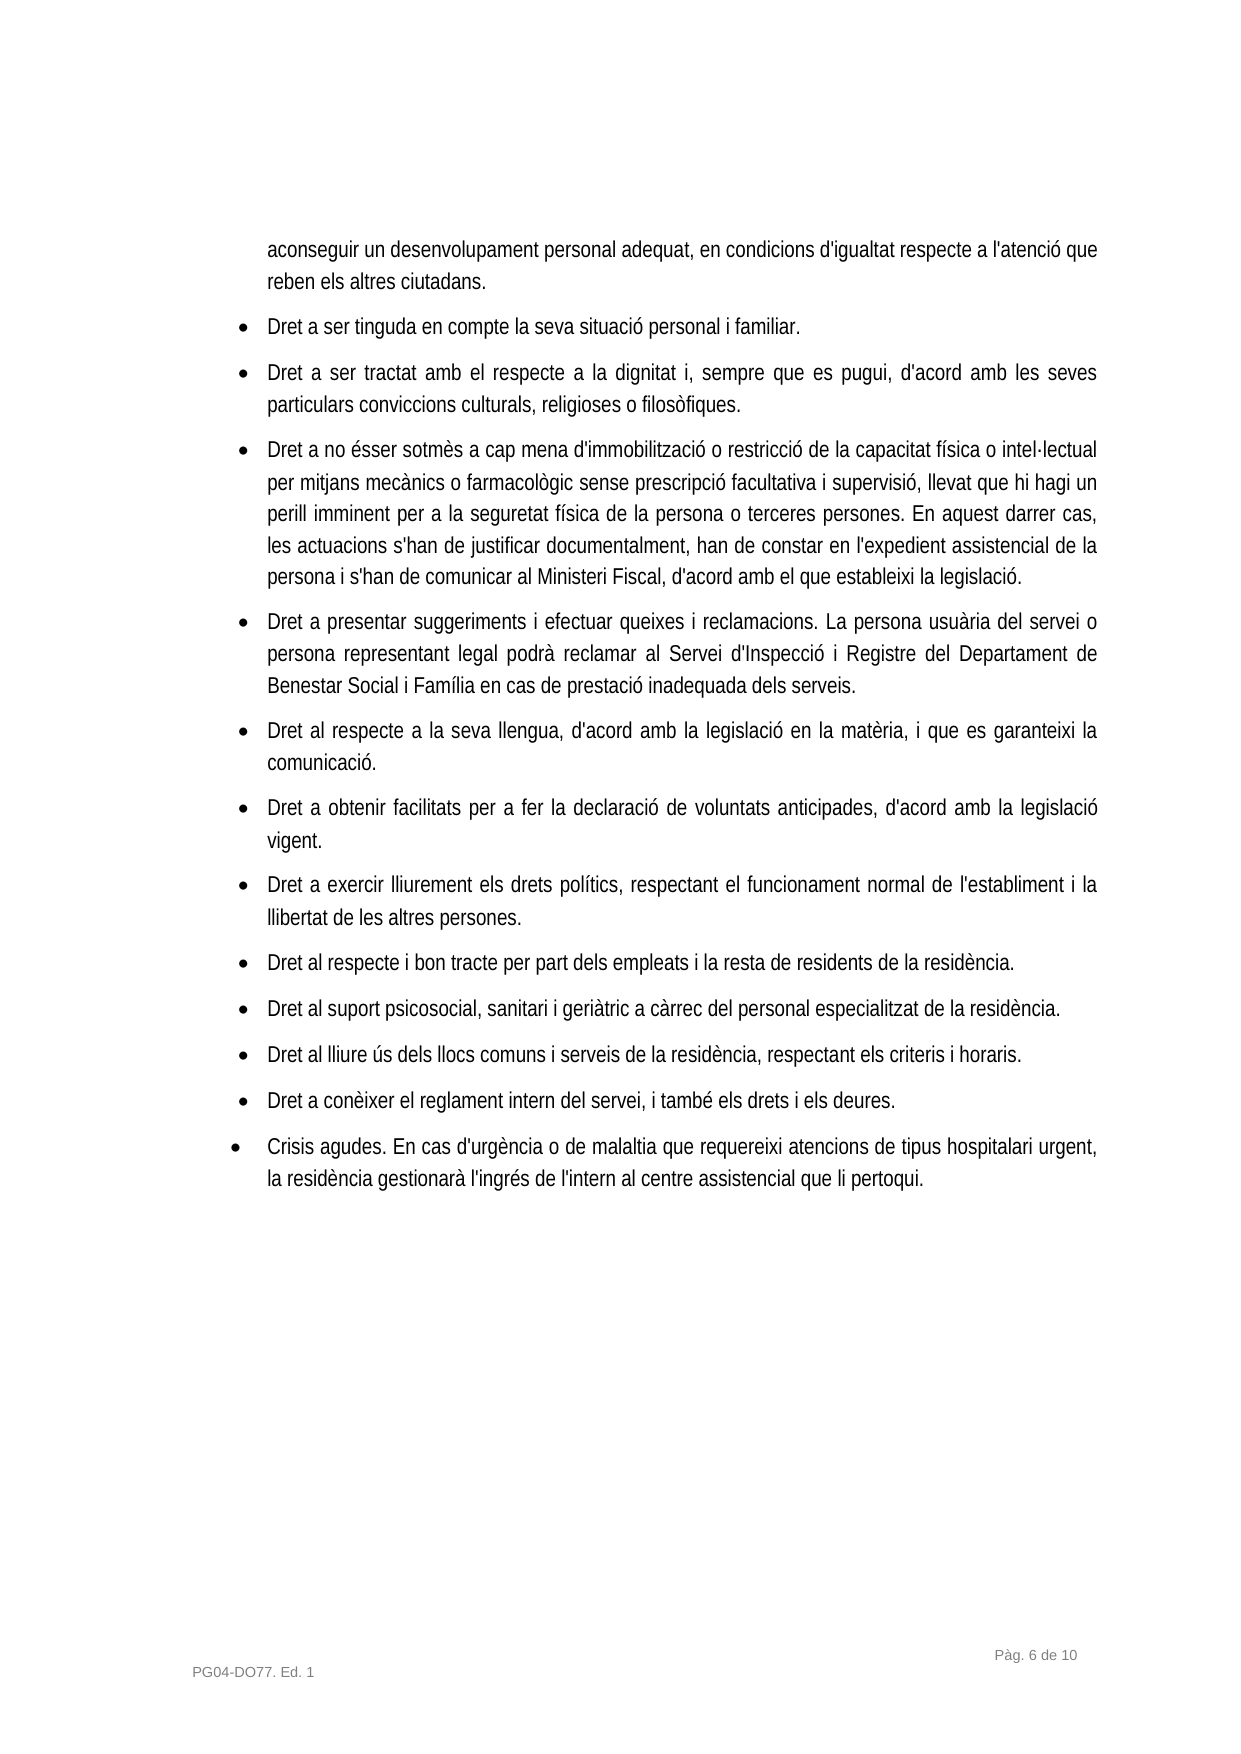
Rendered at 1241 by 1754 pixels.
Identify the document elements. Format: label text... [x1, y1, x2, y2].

list Crisis agudes. En cas d'urgència o de malaltia que requereixi atencions de tipus hospitalari urgent, la residència gestionarà l'ingrés de l'intern al centre assistencial que li pertoqui. [229, 1132, 1098, 1192]
list Dret al respecte i bon tracte per part dels empleats i la resta de residents de la residència. [237, 948, 1098, 976]
list Dret al respecte a la seva llengua, d'acord amb la legislació en la matèria, i que es garanteixi la comunicació. [237, 716, 1098, 776]
list Dret a obtenir facilitats per a fer la declaració de voluntats anticipades, d'acord amb la legislació vigent. [237, 793, 1098, 853]
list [237, 236, 1098, 294]
list Dret a conèixer el reglament intern del servei, i també els drets i els deures. [237, 1086, 1098, 1114]
list Dret a ser tractat amb el respecte a la dignitat i, sempre que es pugui, d'acord amb les seves particulars conviccions culturals, religioses o filosòfiques. [237, 358, 1098, 417]
list Dret a exercir lliurement els drets polítics, respectant el funcionament normal de l'establiment i la llibertat de les altres persones. [237, 871, 1098, 930]
list Dret al lliure ús dels llocs comuns i serveis de la residència, respectant els criteris i horaris. [237, 1040, 1098, 1068]
list Dret a ser tinguda en compte la seva situació personal i familiar. [237, 312, 1098, 340]
list Dret a presentar suggeriments i efectuar queixes i reclamacions. La persona usuària del servei o persona representant legal podrà reclamar al Servei d'Inspecció i Registre del Departament de Benestar Social i Família en cas de prestació inadequada dels serveis. [237, 607, 1098, 698]
list Dret a no ésser sotmès a cap mena d'immobilització o restricció de la capacitat física o intel·lectual per mitjans mecànics o farmacològic sense prescripció facultativa i supervisió, llevat que hi hagi un perill imminent per a la seguretat física de la persona o terceres persones. En aquest darrer cas, les actuacions s'han de justificar documentalment, han de constar en l'expedient assistencial de la persona i s'han de comunicar al Ministeri Fiscal, d'acord amb el que estableixi la legislació. [237, 435, 1098, 589]
list Dret al suport psicosocial, sanitari i geriàtric a càrrec del personal especialitzat de la residència. [237, 994, 1098, 1022]
